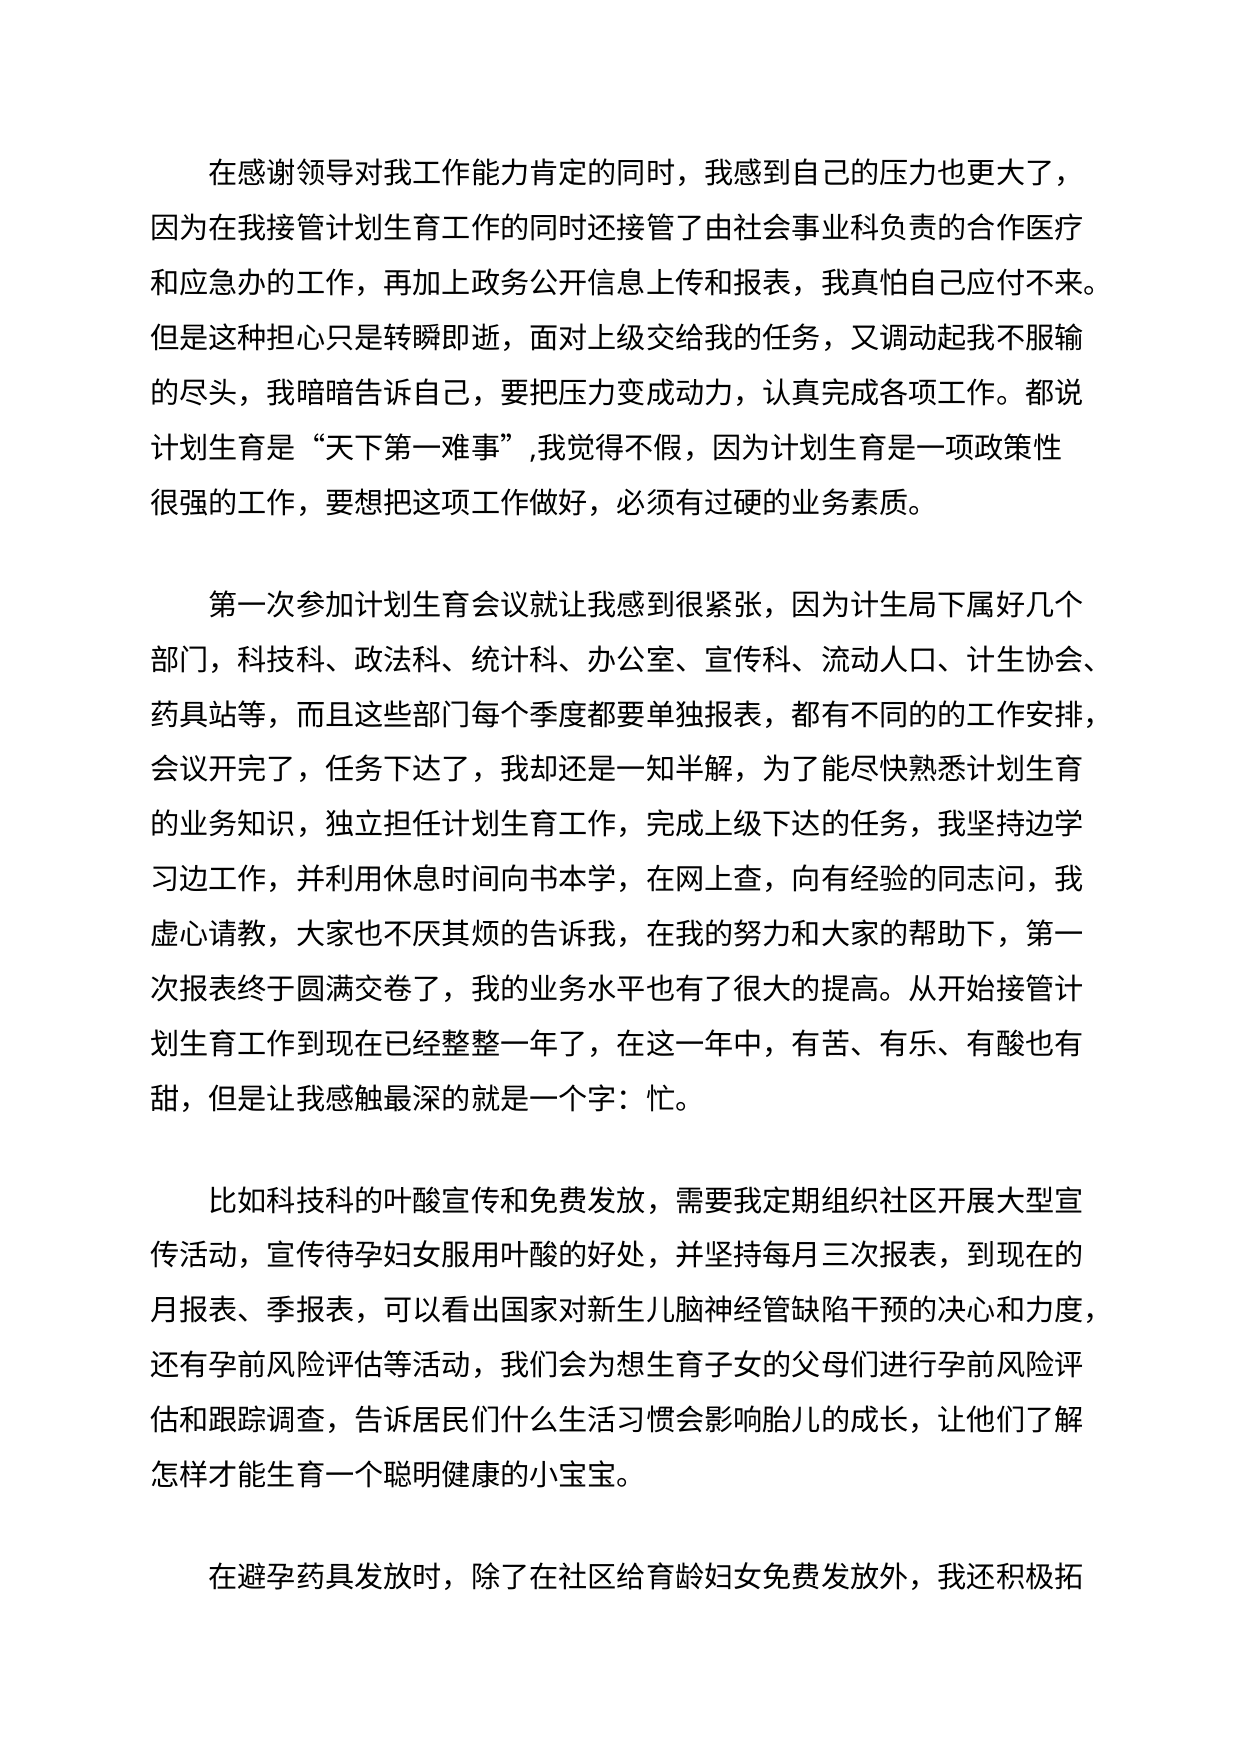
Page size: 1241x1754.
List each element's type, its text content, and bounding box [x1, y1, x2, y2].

text 第一次参加计划生育会议就让我感到很紧张，因为计生局下属好几个部门，科技科、政法科、统计科、办公室、宣传科、流动人口、计生协会、药具站等，而且这些部门每个季度都要单独报表，都有不同的的工作安排，会议开完了，任务下达了，我却还是一知半解，为了能尽快熟悉计划生育的业务知识，独立担任计划生育工作，完成上级下达的任务，我坚持边学习边工作，并利用休息时间向书本学，在网上查，向有经验的同志问，我虚心请教，大家也不厌其烦的告诉我，在我的努力和大家的帮助下，第一次报表终于圆满交卷了，我的业务水平也有了很大的提高。从开始接管计划生育工作到现在已经整整一年了，在这一年中，有苦、有乐、有酸也有甜，但是让我感触最深的就是一个字：忙。 [150, 581, 1090, 1118]
text 比如科技科的叶酸宣传和免费发放，需要我定期组织社区开展大型宣传活动，宣传待孕妇女服用叶酸的好处，并坚持每月三次报表，到现在的月报表、季报表，可以看出国家对新生儿脑神经管缺陷干预的决心和力度，还有孕前风险评估等活动，我们会为想生育子女的父母们进行孕前风险评估和跟踪调查，告诉居民们什么生活习惯会影响胎儿的成长，让他们了解怎样才能生育一个聪明健康的小宝宝。 [150, 1177, 1090, 1494]
text 在感谢领导对我工作能力肯定的同时，我感到自己的压力也更大了，因为在我接管计划生育工作的同时还接管了由社会事业科负责的合作医疗和应急办的工作，再加上政务公开信息上传和报表，我真怕自己应付不来。但是这种担心只是转瞬即逝，面对上级交给我的任务，又调动起我不服输的尽头，我暗暗告诉自己，要把压力变成动力，认真完成各项工作。都说计划生育是“天下第一难事”,我觉得不假，因为计划生育是一项政策性很强的工作，要想把这项工作做好，必须有过硬的业务素质。 [150, 150, 1090, 522]
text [150, 1553, 1090, 1596]
